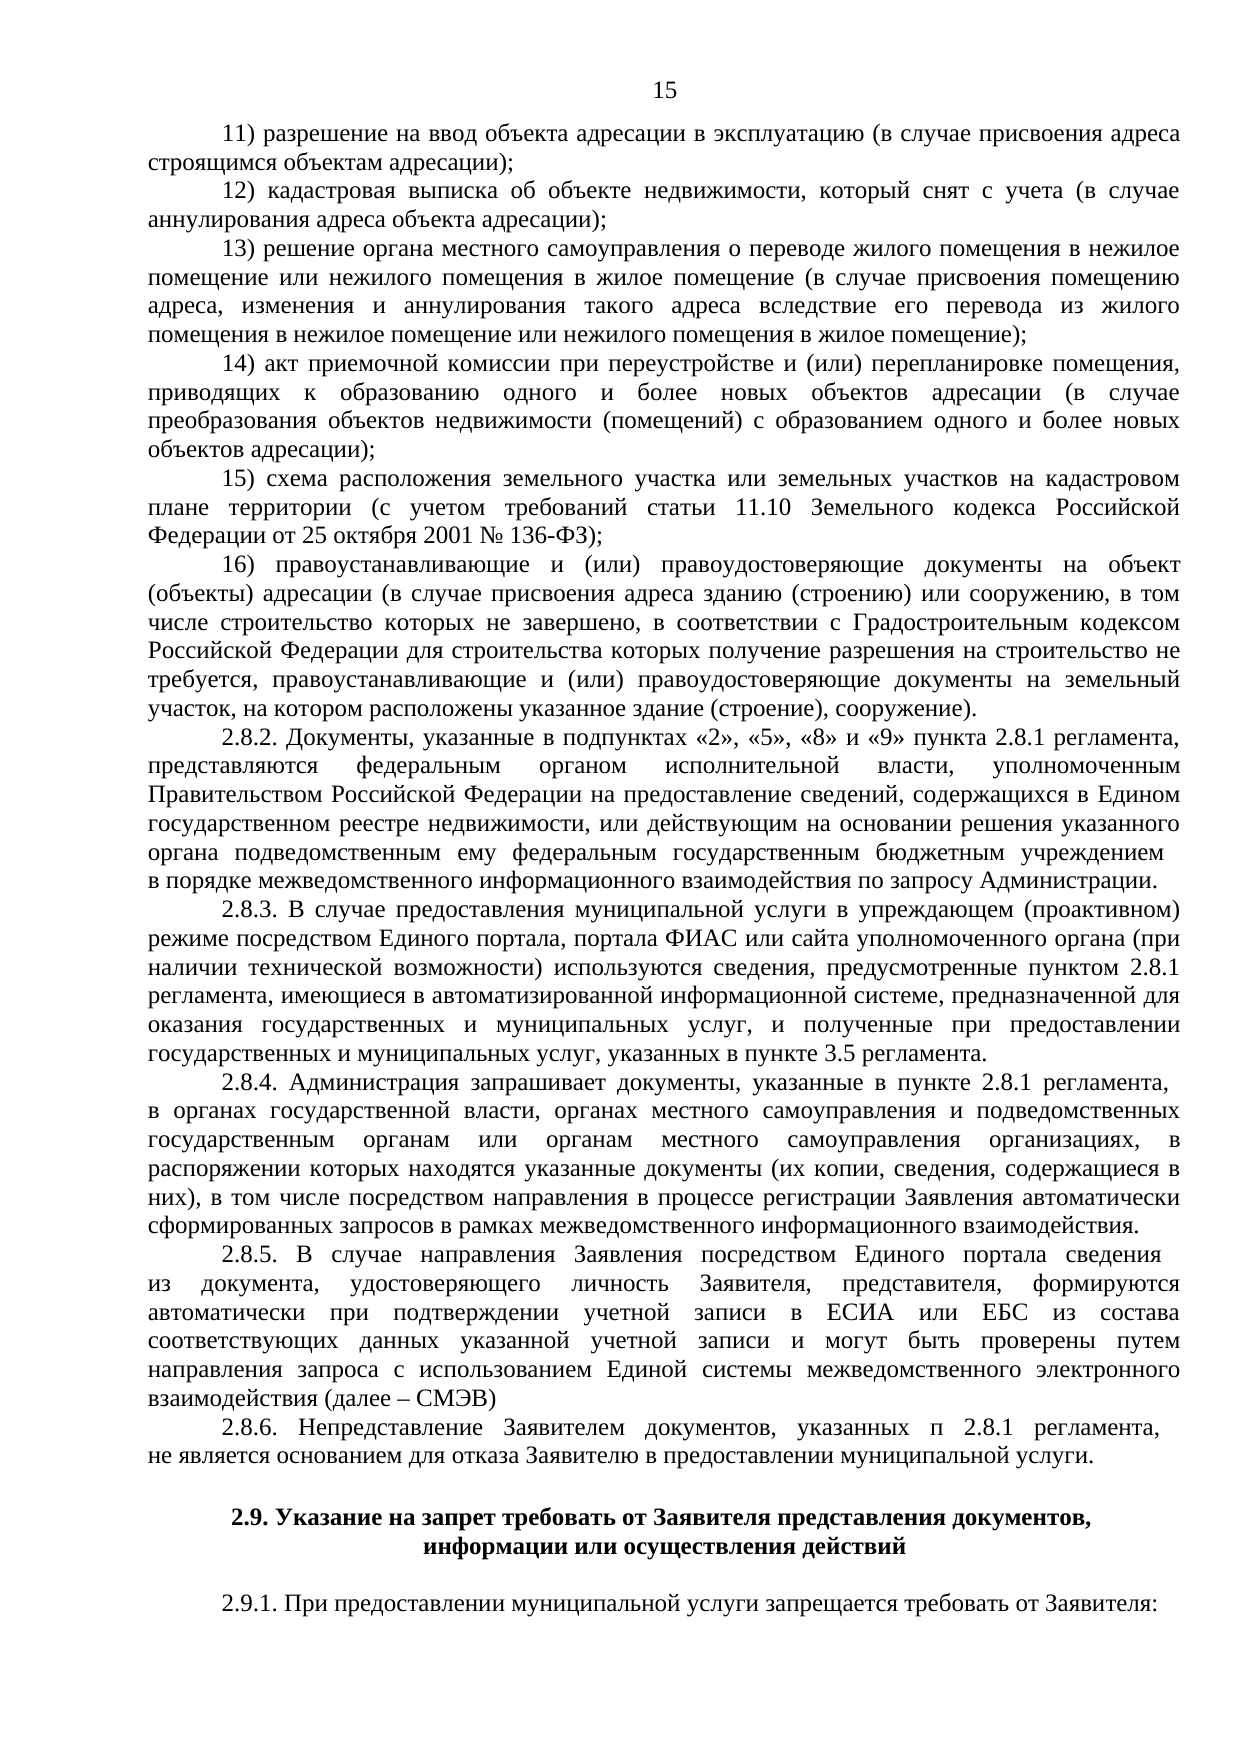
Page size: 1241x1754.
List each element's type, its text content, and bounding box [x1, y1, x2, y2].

text 11) разрешение на ввод объекта адресации в эксплуатацию (в случае присвоения адреса строящимся объектам адресации); [148, 118, 1181, 176]
text 2.9.1. При предоставлении муниципальной услуги запрещается требовать от Заявителя: [148, 1588, 1181, 1617]
text 13) решение органа местного самоуправления о переводе жилого помещения в нежилое помещение или нежилого помещения в жилое помещение (в случае присвоения помещению адреса, изменения и аннулирования такого адреса вследствие его перевода из жилого помещения в нежилое помещение или нежилого помещения в жилое помещение); [148, 233, 1181, 348]
text 16) правоустанавливающие и (или) правоудостоверяющие документы на объект (объекты) адресации (в случае присвоения адреса зданию (строению) или сооружению, в том числе строительство которых не завершено, в соответствии с Градостроительным кодексом Российской Федерации для строительства которых получение разрешения на строительство не требуется, правоустанавливающие и (или) правоудостоверяющие документы на земельный участок, на котором расположены указанное здание (строение), сооружение). [148, 549, 1181, 722]
text 2.8.4. Администрация запрашивает документы, указанные в пункте 2.8.1 регламента, в органах государственной власти, органах местного самоуправления и подведомственных государственным органам или органам местного самоуправления организациях, в распоряжении которых находятся указанные документы (их копии, сведения, содержащиеся в них), в том числе посредством направления в процессе регистрации Заявления автоматически сформированных запросов в рамках межведомственного информационного взаимодействия. [148, 1067, 1181, 1239]
text 2.8.3. В случае предоставления муниципальной услуги в упреждающем (проактивном) режиме посредством Единого портала, портала ФИАС или сайта уполномоченного органа (при наличии технической возможности) используются сведения, предусмотренные пунктом 2.8.1 регламента, имеющиеся в автоматизированной информационной системе, предназначенной для оказания государственных и муниципальных услуг, и полученные при предоставлении государственных и муниципальных услуг, указанных в пункте 3.5 регламента. [148, 894, 1181, 1067]
text 2.8.5. В случае направления Заявления посредством Единого портала сведения из документа, удостоверяющего личность Заявителя, представителя, формируются автоматически при подтверждении учетной записи в ЕСИА или ЕБС из состава соответствующих данных указанной учетной записи и могут быть проверены путем направления запроса с использованием Единой системы межведомственного электронного взаимодействия (далее – СМЭВ) [148, 1239, 1181, 1412]
text 15) схема расположения земельного участка или земельных участков на кадастровом плане территории (с учетом требований статьи 11.10 Земельного кодекса Российской Федерации от 25 октября 2001 № 136-ФЗ); [148, 463, 1181, 549]
text 14) акт приемочной комиссии при переустройстве и (или) перепланировке помещения, приводящих к образованию одного и более новых объектов адресации (в случае преобразования объектов недвижимости (помещений) с образованием одного и более новых объектов адресации); [148, 348, 1181, 463]
text 2.8.2. Документы, указанные в подпунктах «2», «5», «8» и «9» пункта 2.8.1 регламента, представляются федеральным органом исполнительной власти, уполномоченным Правительством Российской Федерации на предоставление сведений, содержащихся в Едином государственном реестре недвижимости, или действующим на основании решения указанного органа подведомственным ему федеральным государственным бюджетным учреждением в порядке межведомственного информационного взаимодействия по запросу Администрации. [148, 722, 1181, 894]
text 12) кадастровая выписка об объекте недвижимости, который снят с учета (в случае аннулирования адреса объекта адресации); [148, 176, 1181, 233]
subtitle 2.9. Указание на запрет требовать от Заявителя представления документов, информации или осуществления действий [148, 1502, 1181, 1560]
text 2.8.6. Непредставление Заявителем документов, указанных п 2.8.1 регламента, не является основанием для отказа Заявителю в предоставлении муниципальной услуги. [148, 1412, 1181, 1469]
